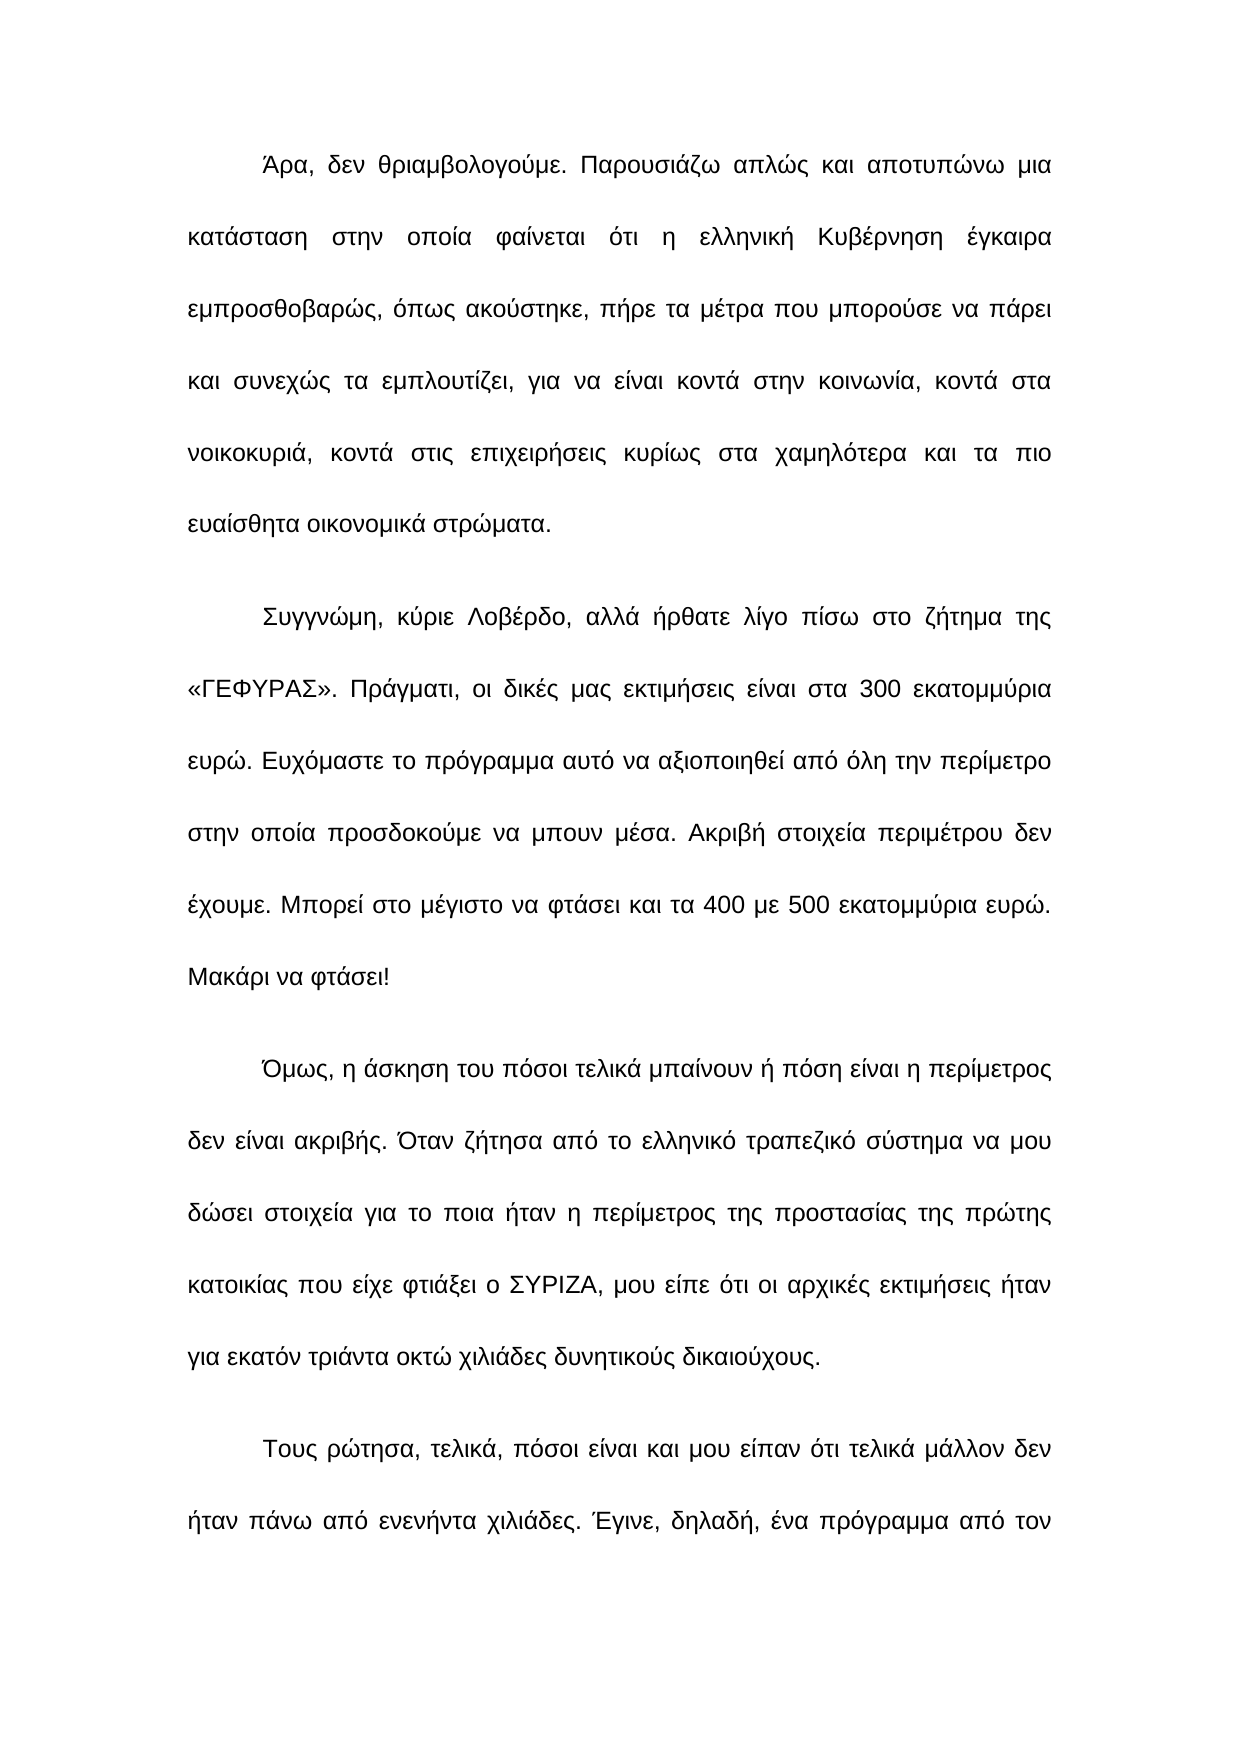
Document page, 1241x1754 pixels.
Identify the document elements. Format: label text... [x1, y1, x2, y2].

text Άρα, δεν θριαμβολογούμε. Παρουσιάζω απλώς και αποτυπώνω μια κατάσταση στην οποία φαίνεται ότι η ελληνική Κυβέρνηση έγκαιρα εμπροσθοβαρώς, όπως ακούστηκε, πήρε τα μέτρα που μπορούσε να πάρει και συνεχώς τα εμπλουτίζει, για να είναι κοντά στην κοινωνία, κοντά στα νοικοκυριά, κοντά στις επιχειρήσεις κυρίως στα χαμηλότερα και τα πιο ευαίσθητα οικονομικά στρώματα. [187, 150, 1053, 538]
text Συγγνώμη, κύριε Λοβέρδο, αλλά ήρθατε λίγο πίσω στο ζήτημα της «ΓΕΦΥΡΑΣ». Πράγματι, οι δικές μας εκτιμήσεις είναι στα 300 εκατομμύρια ευρώ. Ευχόμαστε το πρόγραμμα αυτό να αξιοποιηθεί από όλη την περίμετρο στην οποία προσδοκούμε να μπουν μέσα. Ακριβή στοιχεία περιμέτρου δεν έχουμε. Μπορεί στο μέγιστο να φτάσει και τα 400 με 500 εκατομμύρια ευρώ. Μακάρι να φτάσει! [187, 602, 1053, 990]
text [187, 1434, 1053, 1535]
text Όμως, η άσκηση του πόσοι τελικά μπαίνουν ή πόση είναι η περίμετρος δεν είναι ακριβής. Όταν ζήτησα από το ελληνικό τραπεζικό σύστημα να μου δώσει στοιχεία για το ποια ήταν η περίμετρος της προστασίας της πρώτης κατοικίας που είχε φτιάξει ο ΣΥΡΙΖΑ, μου είπε ότι οι αρχικές εκτιμήσεις ήταν για εκατόν τριάντα οκτώ χιλιάδες δυνητικούς δικαιούχους. [187, 1054, 1053, 1370]
